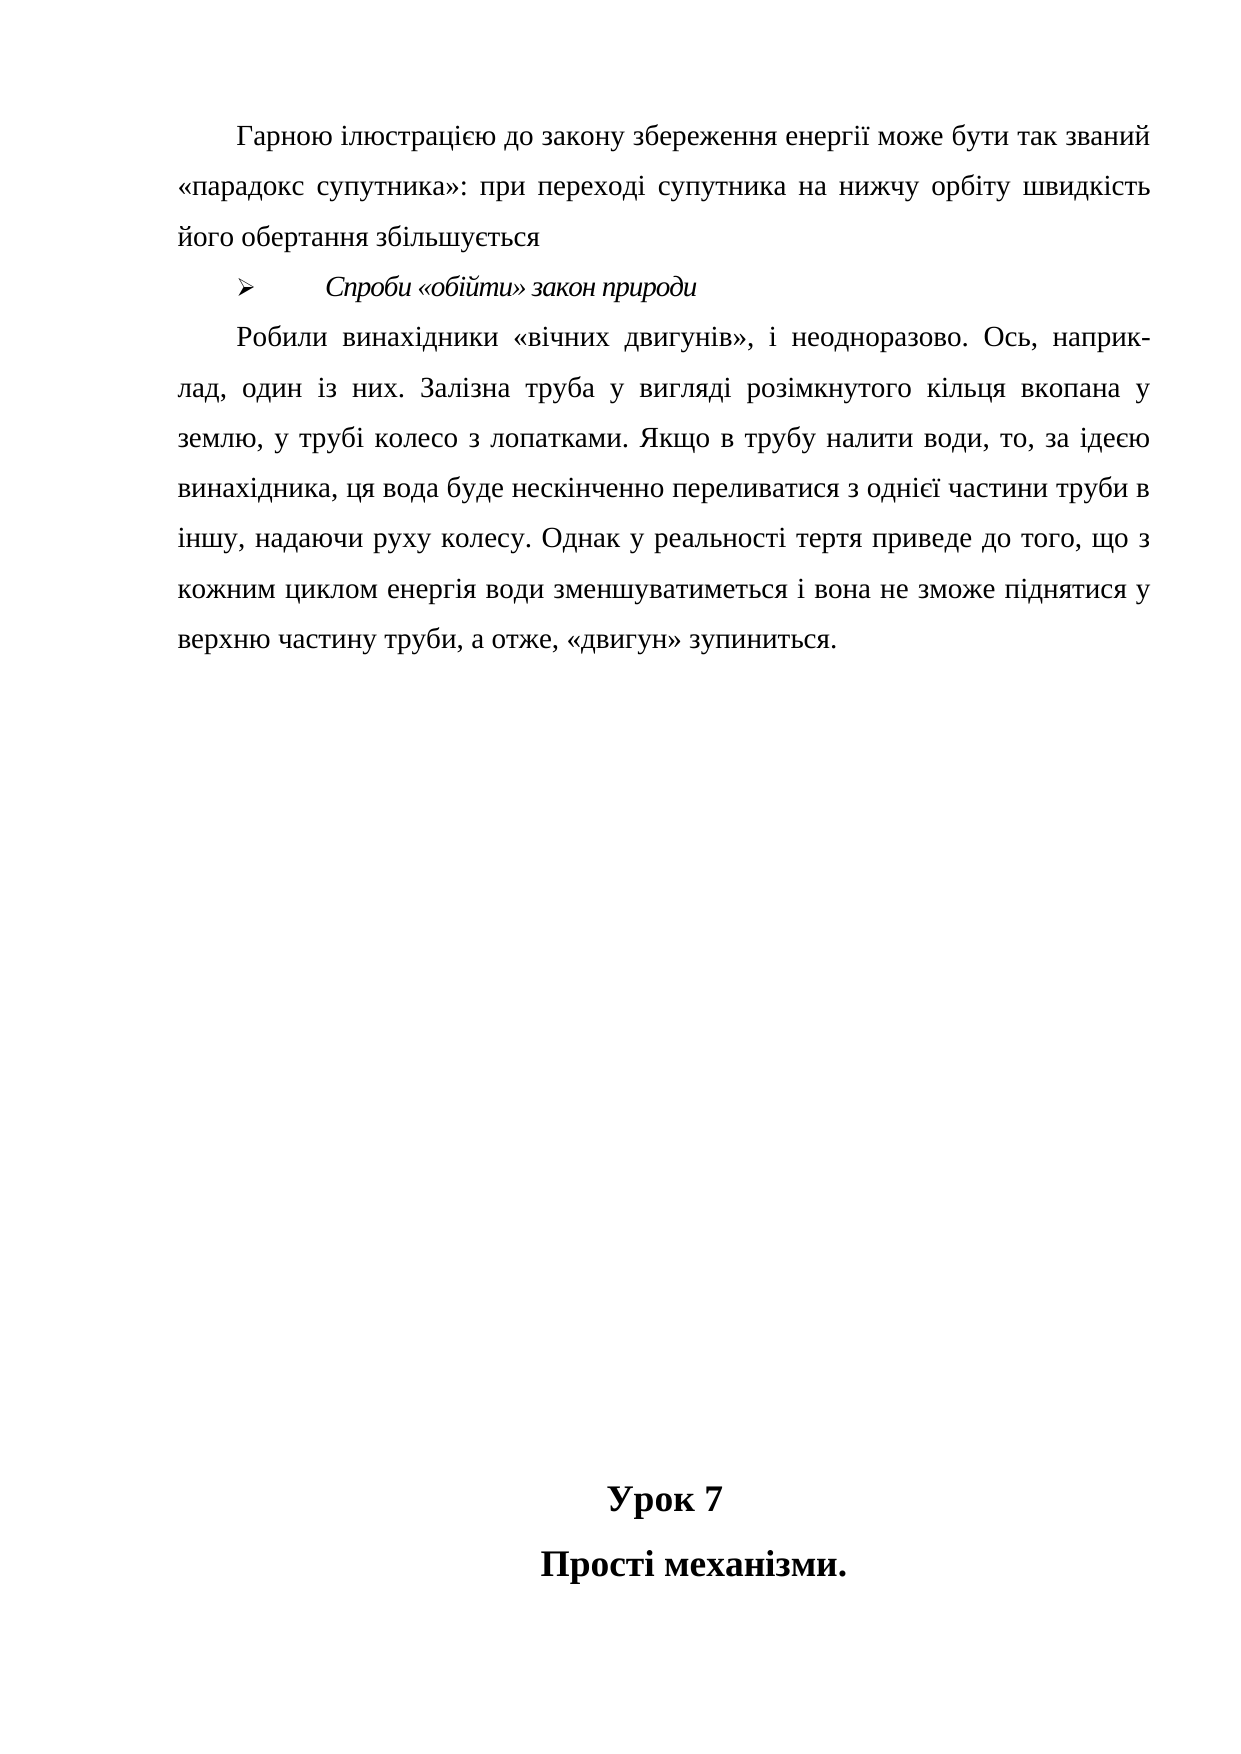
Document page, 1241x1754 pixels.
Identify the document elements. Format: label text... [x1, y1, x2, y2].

list Гарною ілюстрацією до закону збереження енергії може бути так званий «парадокс супутника»: при переході супутника на нижчу орбіту швидкість його обертання збільшується [177, 118, 1152, 252]
text Робили винахідники «вічних двигунів», і неодноразово. Ось, наприк- лад, один із них. Залізна труба у вигляді розімкнутого кільця вкопана у землю, у трубі колесо з лопатками. Якщо в трубу налити води, то, за ідеєю винахідника, ця вода буде нескінченно переливатися з однієї частини труби в іншу, надаючи руху колесу. Однак у реальності тертя приведе до того, що з кожним циклом енергія води зменшуватиметься і вона не зможе піднятися у верхню частину труби, а отже, «двигун» зупиниться. [177, 319, 1152, 655]
list Спроби «обійти» закон природи [177, 269, 1152, 303]
text Урок 7 [177, 1477, 1152, 1520]
text Прості механізми. [177, 1541, 1152, 1584]
